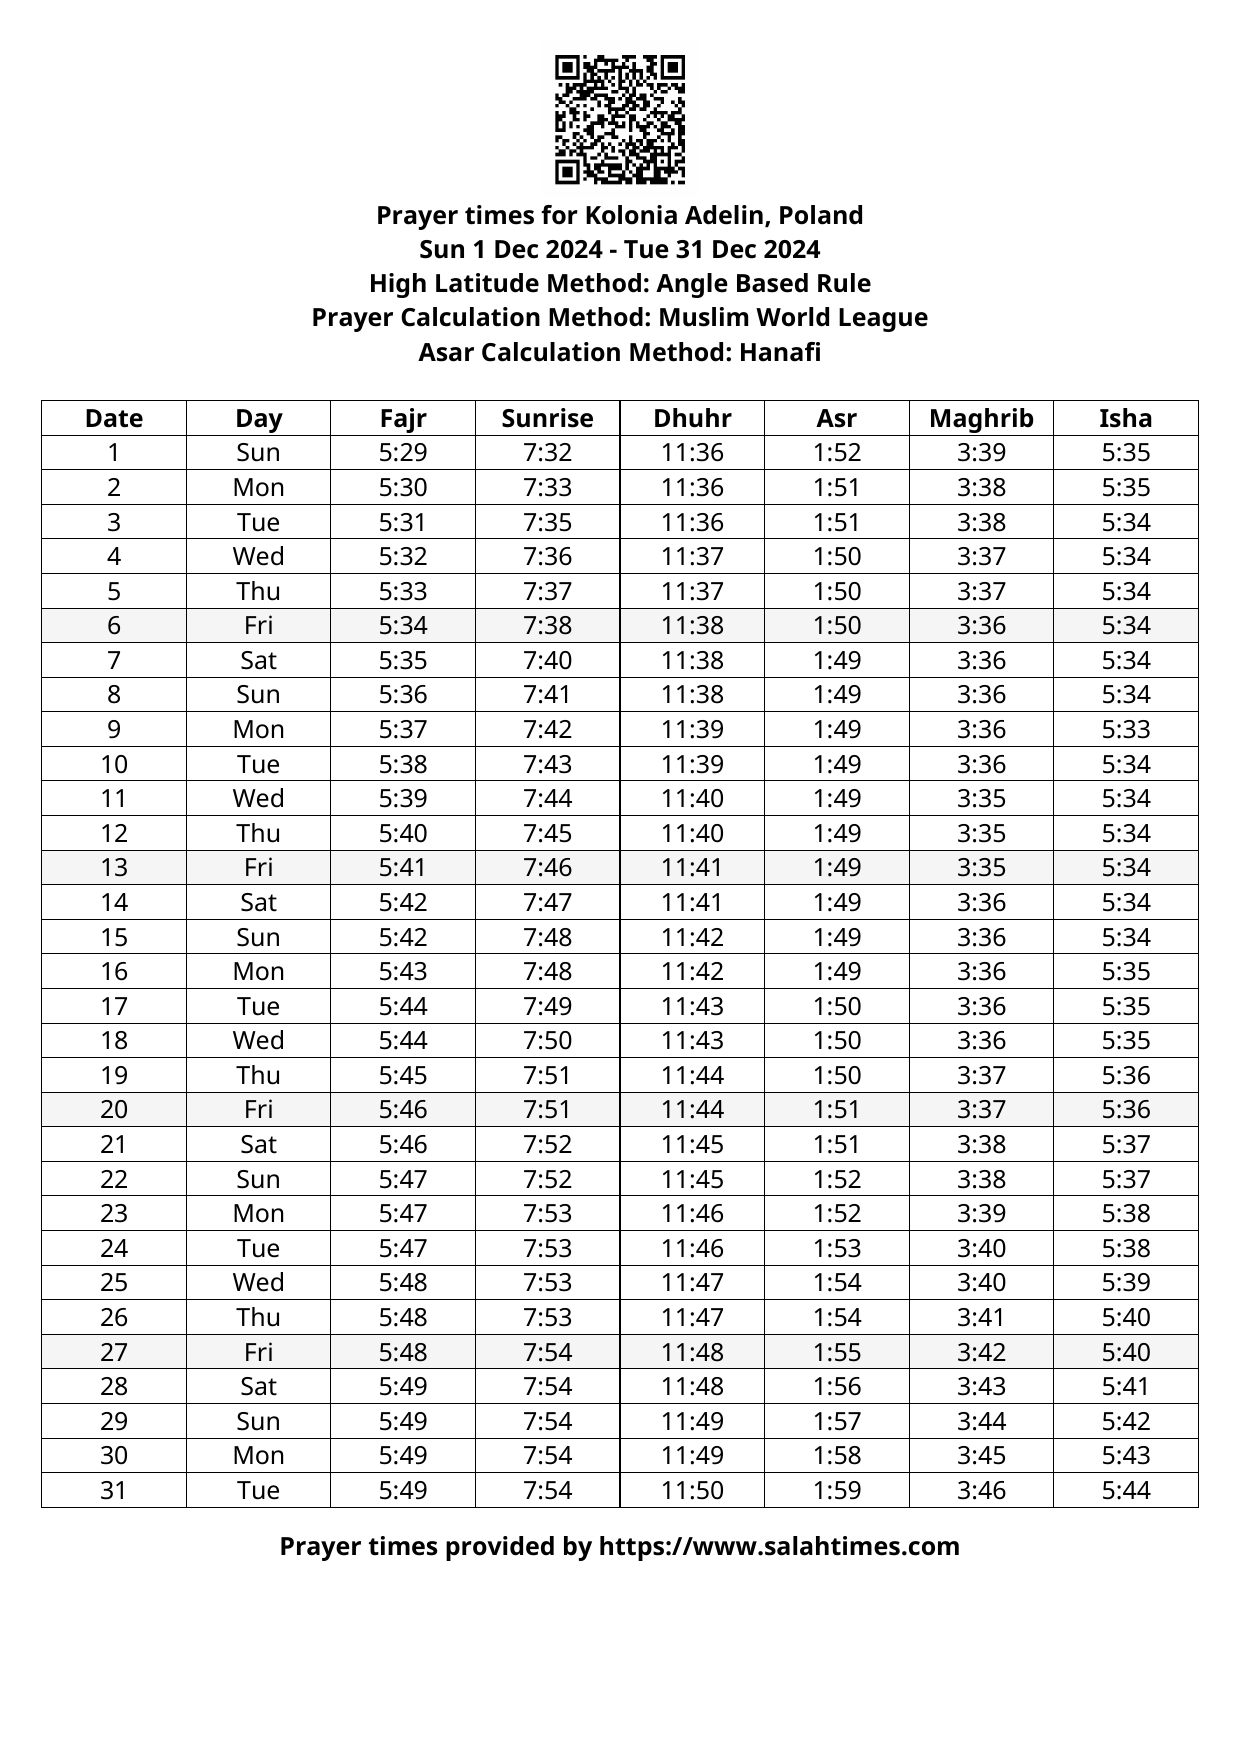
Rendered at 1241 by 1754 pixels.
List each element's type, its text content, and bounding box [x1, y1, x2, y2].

table_cell 22 [42, 1162, 186, 1195]
table_cell 5:42 [331, 885, 475, 919]
table_cell 5:49 [331, 1404, 475, 1437]
text Sun 1 Dec 2024 - Tue 31 Dec 2024 [42, 232, 1198, 266]
table_cell 11:48 [621, 1335, 764, 1368]
table_cell 11:36 [621, 436, 764, 469]
table_cell 11:39 [621, 712, 764, 746]
table_cell 11:44 [621, 1058, 764, 1092]
table_cell 23 [42, 1196, 186, 1230]
table_cell 3:36 [910, 643, 1053, 677]
table_cell 5:38 [331, 747, 475, 780]
table_cell 28 [42, 1369, 186, 1403]
table_cell 1:49 [765, 643, 909, 677]
table_cell 5:30 [331, 470, 475, 504]
table_cell Sun [187, 436, 330, 469]
table_cell Sun [187, 678, 330, 711]
table_cell 1:49 [765, 712, 909, 746]
table_cell 5:48 [331, 1300, 475, 1334]
table_cell 3:37 [910, 539, 1053, 573]
table_cell 3:35 [910, 781, 1053, 815]
table_cell 7:53 [476, 1231, 619, 1264]
table_cell 1:57 [765, 1404, 909, 1437]
table_cell Thu [187, 574, 330, 607]
table_cell 11:43 [621, 1024, 764, 1057]
table_cell 1:49 [765, 816, 909, 849]
table_cell 5:34 [1054, 920, 1198, 953]
text Prayer times provided by https://www.salahtimes.com [42, 1528, 1198, 1563]
table_cell 11:49 [621, 1439, 764, 1472]
table_cell 31 [42, 1473, 186, 1507]
table_cell Tue [187, 1473, 330, 1507]
table_cell 1:59 [765, 1473, 909, 1507]
table_cell 6 [42, 609, 186, 642]
table_cell 14 [42, 885, 186, 919]
table_cell Mon [187, 954, 330, 988]
table_cell 7:47 [476, 885, 619, 919]
table_cell Wed [187, 1266, 330, 1299]
table_cell 4 [42, 539, 186, 573]
table_cell 5:46 [331, 1093, 475, 1126]
table_cell Sun [187, 1162, 330, 1195]
table_cell 7:40 [476, 643, 619, 677]
table_cell 29 [42, 1404, 186, 1437]
table_cell 5:43 [331, 954, 475, 988]
table_cell 7:54 [476, 1335, 619, 1368]
table_cell 11:47 [621, 1266, 764, 1299]
table_cell 5:34 [1054, 851, 1198, 884]
table_cell 3:39 [910, 1196, 1053, 1230]
table_cell 3:35 [910, 816, 1053, 849]
table_cell 18 [42, 1024, 186, 1057]
table_cell 11:44 [621, 1093, 764, 1126]
table_cell 3:46 [910, 1473, 1053, 1507]
table_header Sunrise [476, 401, 619, 434]
picture [542, 41, 699, 198]
table_cell 5:41 [1054, 1369, 1198, 1403]
table_cell 3:40 [910, 1231, 1053, 1264]
table_cell 7:51 [476, 1093, 619, 1126]
table_cell 7:53 [476, 1300, 619, 1334]
table_cell 1:50 [765, 609, 909, 642]
table_cell 11:40 [621, 816, 764, 849]
table_cell 5:32 [331, 539, 475, 573]
table_cell Sat [187, 643, 330, 677]
table_cell 5:49 [331, 1369, 475, 1403]
table_cell 5:40 [331, 816, 475, 849]
table_cell 5:35 [1054, 989, 1198, 1022]
table_cell 5:38 [1054, 1231, 1198, 1264]
table_cell Tue [187, 1231, 330, 1264]
table_cell 5:43 [1054, 1439, 1198, 1472]
table_cell 2 [42, 470, 186, 504]
table_cell 3:38 [910, 1127, 1053, 1161]
table_cell 5:34 [1054, 747, 1198, 780]
table_cell 25 [42, 1266, 186, 1299]
table_cell 1:54 [765, 1300, 909, 1334]
table_cell 5:34 [1054, 678, 1198, 711]
table_cell 5:34 [1054, 574, 1198, 607]
table_cell 7:45 [476, 816, 619, 849]
table_cell Mon [187, 470, 330, 504]
table_cell 11:42 [621, 954, 764, 988]
table_cell 5:35 [1054, 436, 1198, 469]
table_cell 5:35 [1054, 470, 1198, 504]
table_cell 7:48 [476, 954, 619, 988]
table_cell 7:51 [476, 1058, 619, 1092]
table_cell 11:38 [621, 643, 764, 677]
table_cell 3:42 [910, 1335, 1053, 1368]
table_header Dhuhr [621, 401, 764, 434]
table_cell 1:50 [765, 1024, 909, 1057]
table_cell 5:40 [1054, 1335, 1198, 1368]
table_cell Mon [187, 1196, 330, 1230]
table_cell 7:50 [476, 1024, 619, 1057]
table_cell 26 [42, 1300, 186, 1334]
table_cell 24 [42, 1231, 186, 1264]
table_cell 3:36 [910, 609, 1053, 642]
table_cell 5:35 [1054, 1024, 1198, 1057]
table_cell Sun [187, 1404, 330, 1437]
table_cell 1:49 [765, 781, 909, 815]
table_cell 3:36 [910, 989, 1053, 1022]
table_cell 5:33 [331, 574, 475, 607]
table_cell 1:50 [765, 989, 909, 1022]
table_cell 30 [42, 1439, 186, 1472]
table_cell 11:36 [621, 505, 764, 538]
table_cell 1:52 [765, 1162, 909, 1195]
table_cell 15 [42, 920, 186, 953]
table_cell 5 [42, 574, 186, 607]
table_cell 5:49 [331, 1439, 475, 1472]
table_cell 3:44 [910, 1404, 1053, 1437]
table_cell 19 [42, 1058, 186, 1092]
table_cell 5:47 [331, 1196, 475, 1230]
table_cell 3:36 [910, 747, 1053, 780]
table_cell 11:39 [621, 747, 764, 780]
table_cell 3:38 [910, 505, 1053, 538]
table_cell 7:42 [476, 712, 619, 746]
table_cell 3:45 [910, 1439, 1053, 1472]
table_cell 3:36 [910, 885, 1053, 919]
table_header Isha [1054, 401, 1198, 434]
table_cell 7:41 [476, 678, 619, 711]
table_cell 3:40 [910, 1266, 1053, 1299]
table_cell 3:37 [910, 1093, 1053, 1126]
table_cell 5:34 [1054, 816, 1198, 849]
table_cell 11:46 [621, 1196, 764, 1230]
table_cell 5:31 [331, 505, 475, 538]
table_cell 5:48 [331, 1335, 475, 1368]
table_cell 3:37 [910, 574, 1053, 607]
table_cell 5:42 [331, 920, 475, 953]
table_cell 7:52 [476, 1162, 619, 1195]
table_cell 11:46 [621, 1231, 764, 1264]
table_cell 7:48 [476, 920, 619, 953]
table_cell 5:29 [331, 436, 475, 469]
table_cell Fri [187, 609, 330, 642]
table_cell 1:51 [765, 1127, 909, 1161]
table_cell 3:36 [910, 678, 1053, 711]
table_cell 11:40 [621, 781, 764, 815]
table_cell Tue [187, 747, 330, 780]
table_cell 7:54 [476, 1473, 619, 1507]
table_cell Thu [187, 1058, 330, 1092]
table_cell Mon [187, 1439, 330, 1472]
table_cell 8 [42, 678, 186, 711]
table_cell 5:34 [1054, 539, 1198, 573]
table_cell 5:47 [331, 1162, 475, 1195]
table_cell 5:34 [1054, 505, 1198, 538]
table_cell 7:33 [476, 470, 619, 504]
table_cell 5:44 [331, 1024, 475, 1057]
table_cell 11:41 [621, 885, 764, 919]
table_cell Fri [187, 851, 330, 884]
table_cell 11:38 [621, 678, 764, 711]
table_cell 11:38 [621, 609, 764, 642]
table_cell Fri [187, 1335, 330, 1368]
table_cell Wed [187, 781, 330, 815]
table_cell 1:51 [765, 470, 909, 504]
text Asar Calculation Method: Hanafi [42, 334, 1198, 368]
table_cell Thu [187, 1300, 330, 1334]
table_cell 5:36 [331, 678, 475, 711]
table_cell 5:40 [1054, 1300, 1198, 1334]
table_cell 11:37 [621, 539, 764, 573]
table_cell 7:35 [476, 505, 619, 538]
table_cell 5:45 [331, 1058, 475, 1092]
table_cell 27 [42, 1335, 186, 1368]
table_cell 17 [42, 989, 186, 1022]
table_cell 5:49 [331, 1473, 475, 1507]
table_cell 5:47 [331, 1231, 475, 1264]
table_cell 5:35 [1054, 954, 1198, 988]
table_cell 5:33 [1054, 712, 1198, 746]
table_cell 5:39 [1054, 1266, 1198, 1299]
table_cell 7:43 [476, 747, 619, 780]
table_cell Sat [187, 885, 330, 919]
table_cell 5:37 [331, 712, 475, 746]
table_cell 3:37 [910, 1058, 1053, 1092]
table_cell 1:50 [765, 574, 909, 607]
table_cell Mon [187, 712, 330, 746]
table_cell 1:52 [765, 436, 909, 469]
table_cell 1:58 [765, 1439, 909, 1472]
table_cell 11:47 [621, 1300, 764, 1334]
table_cell 1 [42, 436, 186, 469]
table_cell 1:49 [765, 920, 909, 953]
table_cell 11:49 [621, 1404, 764, 1437]
table_cell Fri [187, 1093, 330, 1126]
table_cell 1:49 [765, 747, 909, 780]
table_cell 5:39 [331, 781, 475, 815]
table_cell 5:41 [331, 851, 475, 884]
table_cell 7:44 [476, 781, 619, 815]
table_cell 16 [42, 954, 186, 988]
table_cell 1:49 [765, 954, 909, 988]
table_cell 12 [42, 816, 186, 849]
table_cell 7:53 [476, 1266, 619, 1299]
table_cell 1:53 [765, 1231, 909, 1264]
table_cell 13 [42, 851, 186, 884]
table_cell 3:35 [910, 851, 1053, 884]
table_cell 11 [42, 781, 186, 815]
table_cell 7:38 [476, 609, 619, 642]
table_cell 9 [42, 712, 186, 746]
table_cell 7:54 [476, 1369, 619, 1403]
table_cell 1:51 [765, 1093, 909, 1126]
table_cell 7:37 [476, 574, 619, 607]
table_cell 7:54 [476, 1404, 619, 1437]
table_cell 5:42 [1054, 1404, 1198, 1437]
table_cell 5:38 [1054, 1196, 1198, 1230]
table_cell 3:36 [910, 920, 1053, 953]
table_cell 7:32 [476, 436, 619, 469]
table_cell 11:45 [621, 1127, 764, 1161]
table_cell 20 [42, 1093, 186, 1126]
table_cell 5:34 [1054, 781, 1198, 815]
table_cell 1:49 [765, 885, 909, 919]
table_cell Wed [187, 1024, 330, 1057]
table_cell Sun [187, 920, 330, 953]
table_cell 7:46 [476, 851, 619, 884]
table_cell 7:49 [476, 989, 619, 1022]
table_cell 3:41 [910, 1300, 1053, 1334]
table_cell Thu [187, 816, 330, 849]
table_cell 1:51 [765, 505, 909, 538]
table_header Asr [765, 401, 909, 434]
table_cell 1:49 [765, 678, 909, 711]
table_cell 1:50 [765, 539, 909, 573]
table_cell 7:53 [476, 1196, 619, 1230]
text High Latitude Method: Angle Based Rule [42, 266, 1198, 300]
table_cell Sat [187, 1369, 330, 1403]
table_cell 1:50 [765, 1058, 909, 1092]
table_header Maghrib [910, 401, 1053, 434]
table_cell 11:50 [621, 1473, 764, 1507]
table_cell 11:45 [621, 1162, 764, 1195]
table_cell 11:43 [621, 989, 764, 1022]
table_cell 11:42 [621, 920, 764, 953]
table_cell 1:54 [765, 1266, 909, 1299]
table_cell 3 [42, 505, 186, 538]
table_header Fajr [331, 401, 475, 434]
table_cell 1:52 [765, 1196, 909, 1230]
table_cell Tue [187, 989, 330, 1022]
table_cell 5:35 [331, 643, 475, 677]
table_cell 21 [42, 1127, 186, 1161]
table_cell 11:41 [621, 851, 764, 884]
table_cell 5:44 [1054, 1473, 1198, 1507]
table_cell 5:34 [331, 609, 475, 642]
text Prayer Calculation Method: Muslim World League [42, 300, 1198, 334]
table_cell Wed [187, 539, 330, 573]
table_cell 5:44 [331, 989, 475, 1022]
table_cell 3:43 [910, 1369, 1053, 1403]
table_header Date [42, 401, 186, 434]
table_cell 5:36 [1054, 1058, 1198, 1092]
table_cell 7:36 [476, 539, 619, 573]
table_cell Tue [187, 505, 330, 538]
table_cell 7 [42, 643, 186, 677]
table_cell 1:56 [765, 1369, 909, 1403]
table_cell 10 [42, 747, 186, 780]
table_cell 3:38 [910, 1162, 1053, 1195]
table_cell 1:49 [765, 851, 909, 884]
table_cell 5:34 [1054, 885, 1198, 919]
table_cell 3:36 [910, 712, 1053, 746]
table_cell 11:36 [621, 470, 764, 504]
table_cell 5:36 [1054, 1093, 1198, 1126]
table_cell 3:38 [910, 470, 1053, 504]
text Prayer times for Kolonia Adelin, Poland [42, 198, 1198, 232]
table_cell 5:46 [331, 1127, 475, 1161]
table_cell 3:36 [910, 954, 1053, 988]
table_cell 5:34 [1054, 609, 1198, 642]
table_cell 3:39 [910, 436, 1053, 469]
table_cell 7:52 [476, 1127, 619, 1161]
table_cell Sat [187, 1127, 330, 1161]
table_cell 1:55 [765, 1335, 909, 1368]
table_cell 5:37 [1054, 1162, 1198, 1195]
table_cell 11:37 [621, 574, 764, 607]
table_header Day [187, 401, 330, 434]
table_cell 3:36 [910, 1024, 1053, 1057]
table_cell 5:34 [1054, 643, 1198, 677]
table_cell 5:37 [1054, 1127, 1198, 1161]
table_cell 7:54 [476, 1439, 619, 1472]
table_cell 11:48 [621, 1369, 764, 1403]
table_cell 5:48 [331, 1266, 475, 1299]
